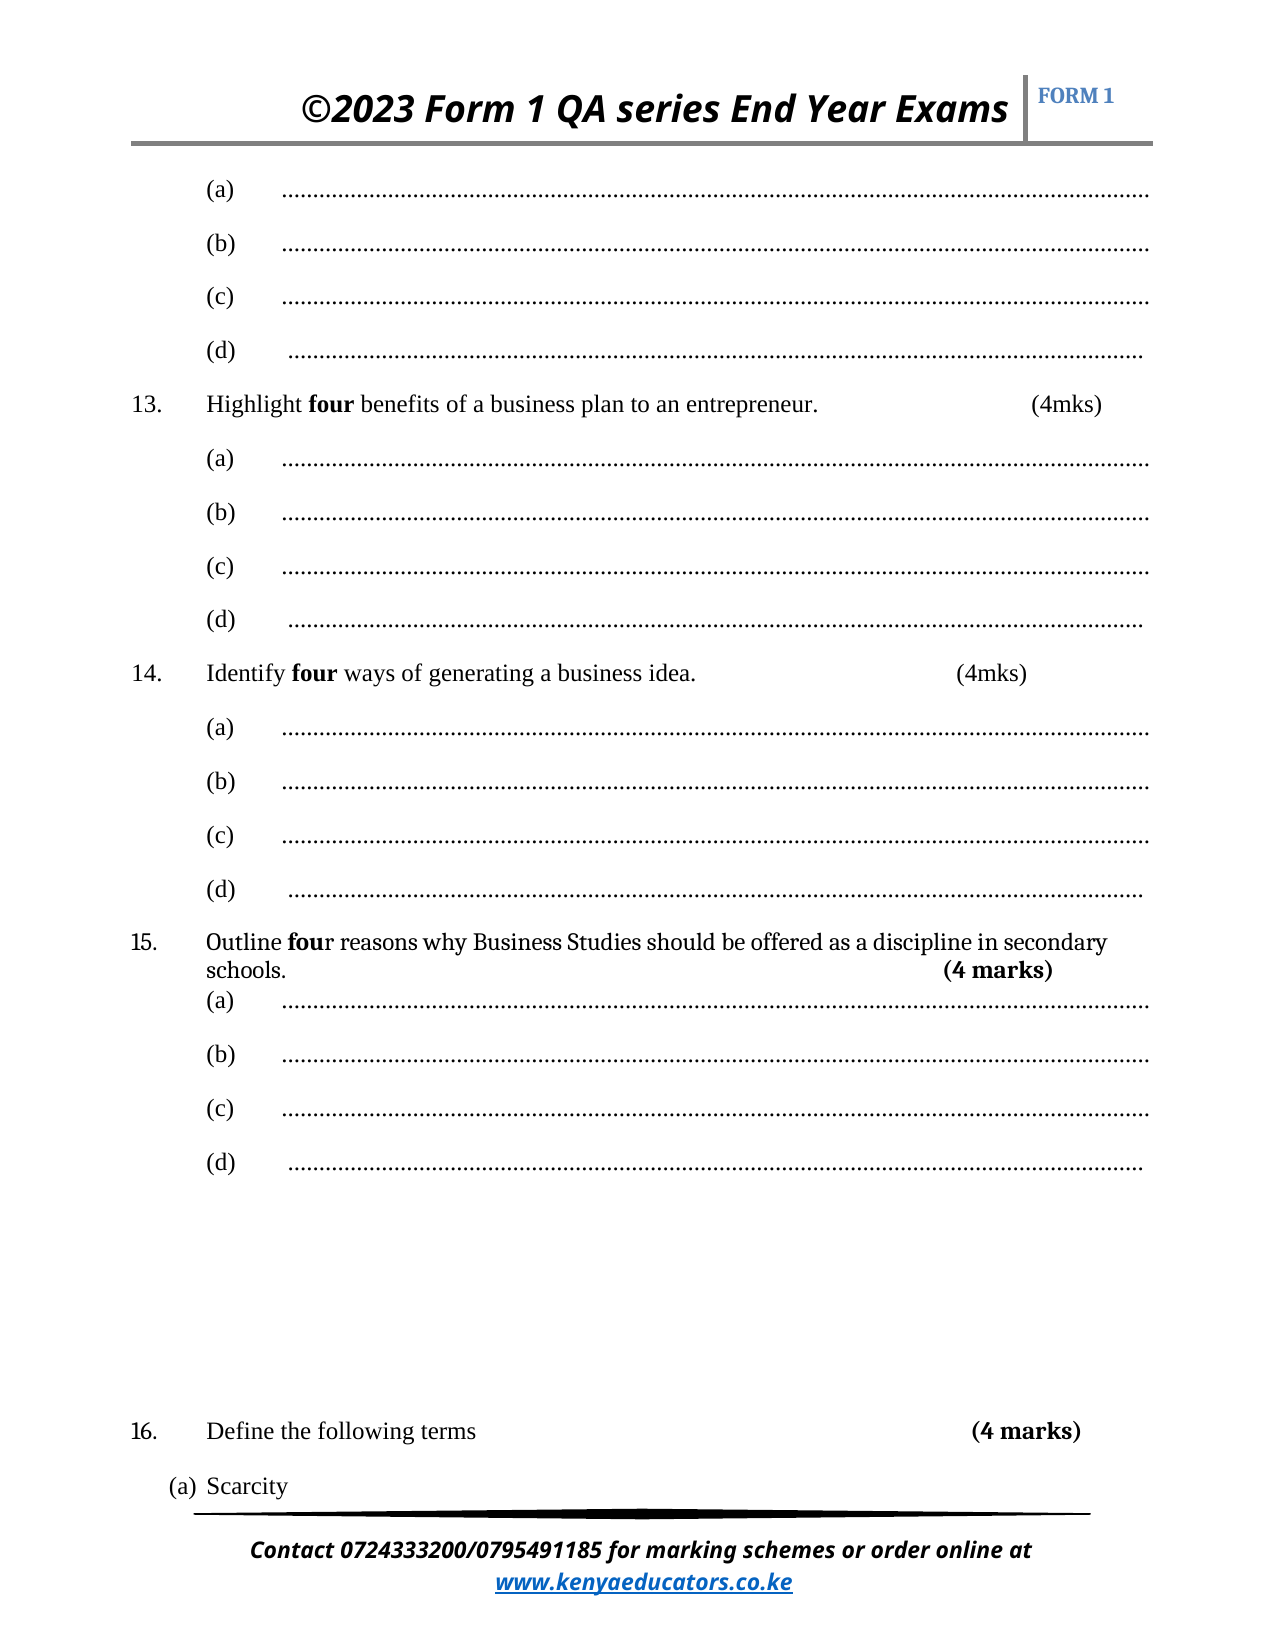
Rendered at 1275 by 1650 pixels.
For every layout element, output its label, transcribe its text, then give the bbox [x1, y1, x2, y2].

text (b) ........................................................................................................................................... [131, 1039, 1153, 1068]
text (a) ........................................................................................................................................... [131, 985, 1153, 1014]
text (d) ......................................................................................................................................... [131, 1147, 1153, 1176]
text 13. Highlight four benefits of a business plan to an entrepreneur. (4mks) [131, 389, 1153, 418]
text (a) ........................................................................................................................................... [131, 174, 1153, 202]
text (d) ......................................................................................................................................... [131, 604, 1153, 633]
text (c) ........................................................................................................................................... [131, 281, 1153, 310]
text (b) ........................................................................................................................................... [131, 228, 1153, 256]
text (b) ........................................................................................................................................... [131, 497, 1153, 526]
text (d) ......................................................................................................................................... [131, 874, 1153, 903]
text 14. Identify four ways of generating a business idea. (4mks) [131, 658, 1153, 687]
list Scarcity [169, 1471, 1153, 1499]
text (c) ........................................................................................................................................... [131, 551, 1153, 579]
text (d) ......................................................................................................................................... [131, 335, 1153, 364]
text (a) ........................................................................................................................................... [131, 712, 1153, 741]
text (c) ........................................................................................................................................... [131, 1093, 1153, 1122]
text (b) ........................................................................................................................................... [131, 766, 1153, 795]
text 15. Outline four reasons why Business Studies should be offered as a discipline in secondary schools. (4 marks) [131, 928, 1153, 985]
text (c) ........................................................................................................................................... [131, 820, 1153, 849]
text (a) ........................................................................................................................................... [131, 443, 1153, 472]
text 16. Define the following terms (4 marks) [131, 1416, 1153, 1446]
